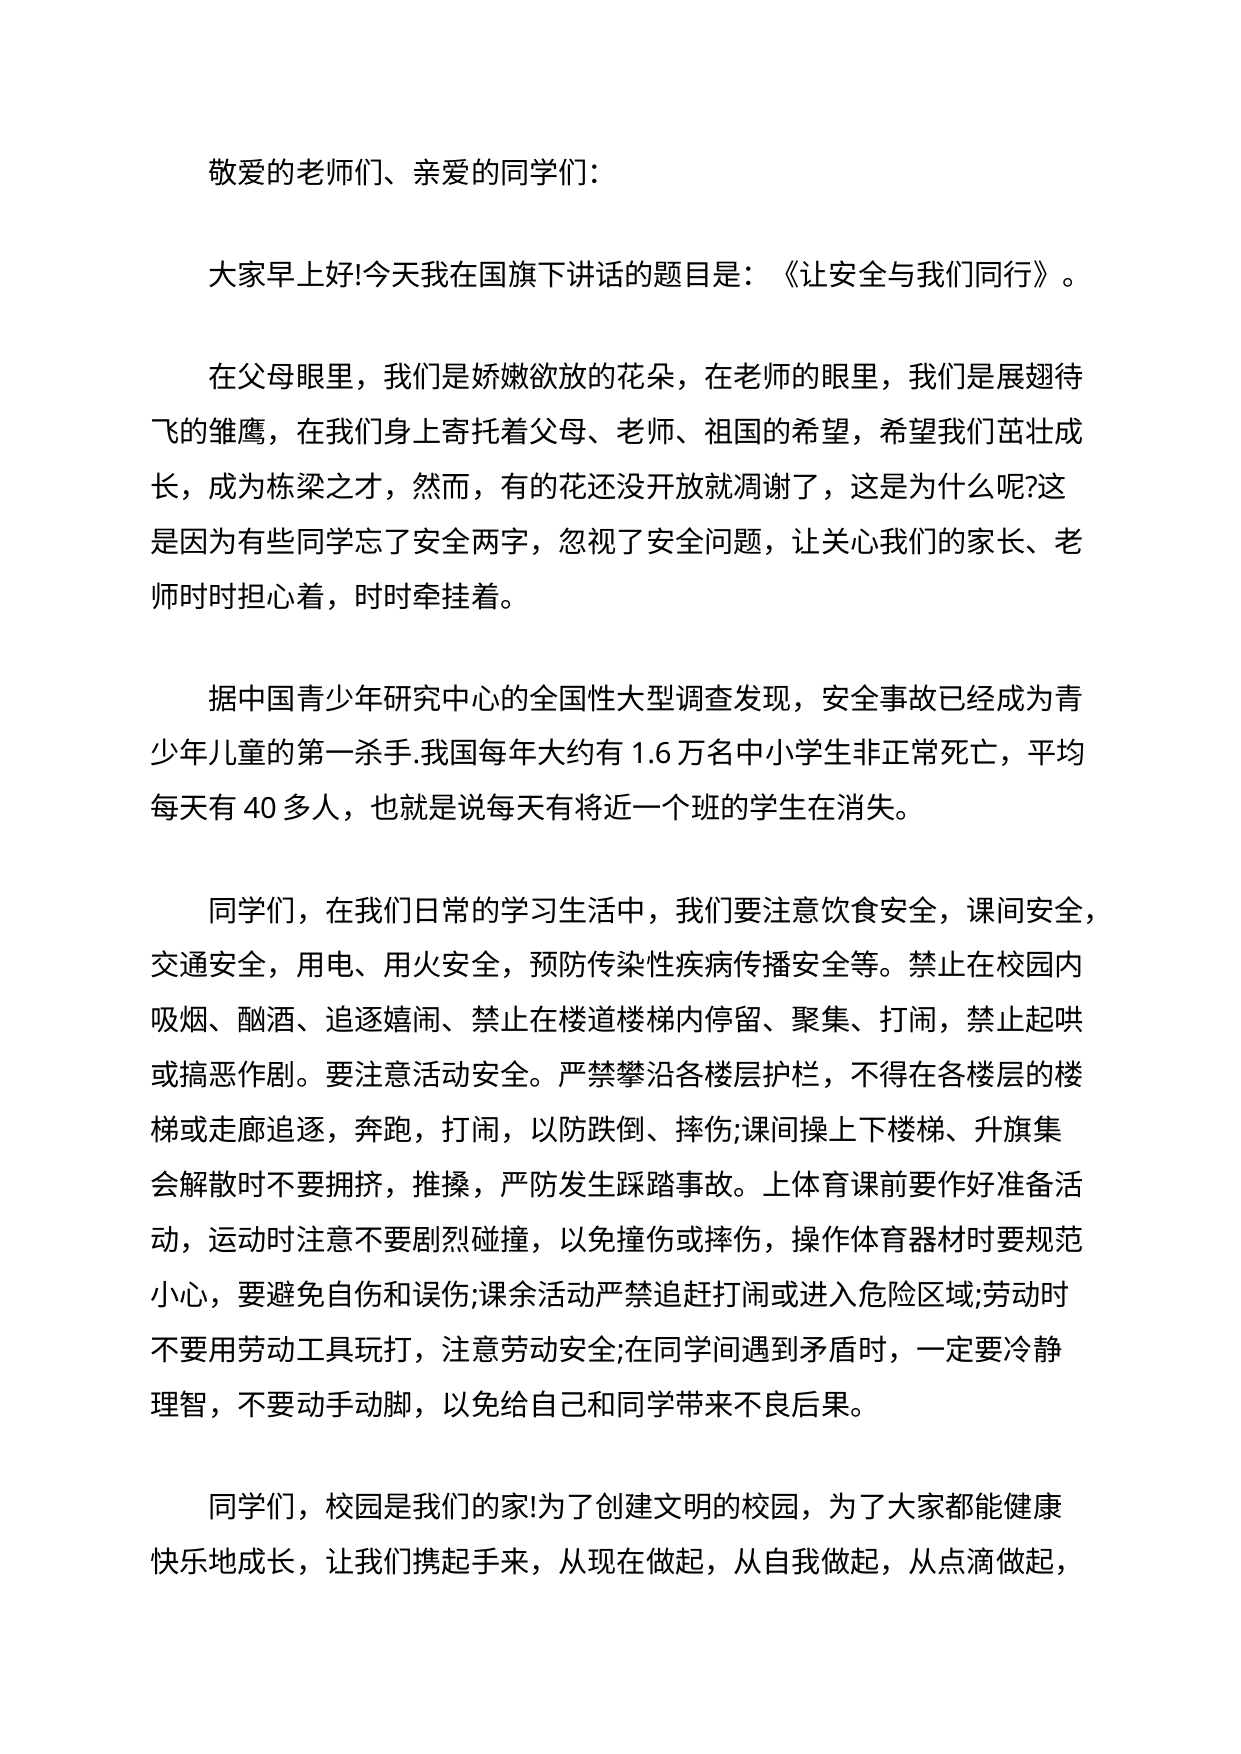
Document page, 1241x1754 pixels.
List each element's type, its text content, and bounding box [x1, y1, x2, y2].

text 大家早上好!今天我在国旗下讲话的题目是：《让安全与我们同行》。 [150, 252, 1090, 294]
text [150, 1483, 1090, 1581]
text 在父母眼里，我们是娇嫩欲放的花朵，在老师的眼里，我们是展翅待飞的雏鹰，在我们身上寄托着父母、老师、祖国的希望，希望我们茁壮成长，成为栋梁之才，然而，有的花还没开放就凋谢了，这是为什么呢?这是因为有些同学忘了安全两字，忽视了安全问题，让关心我们的家长、老师时时担心着，时时牵挂着。 [150, 354, 1090, 616]
text 同学们，在我们日常的学习生活中，我们要注意饮食安全，课间安全，交通安全，用电、用火安全，预防传染性疾病传播安全等。禁止在校园内吸烟、酗酒、追逐嬉闹、禁止在楼道楼梯内停留、聚集、打闹，禁止起哄或搞恶作剧。要注意活动安全。严禁攀沿各楼层护栏，不得在各楼层的楼梯或走廊追逐，奔跑，打闹，以防跌倒、摔伤;课间操上下楼梯、升旗集会解散时不要拥挤，推搡，严防发生踩踏事故。上体育课前要作好准备活动，运动时注意不要剧烈碰撞，以免撞伤或摔伤，操作体育器材时要规范小心，要避免自伤和误伤;课余活动严禁追赶打闹或进入危险区域;劳动时不要用劳动工具玩打，注意劳动安全;在同学间遇到矛盾时，一定要冷静理智，不要动手动脚，以免给自己和同学带来不良后果。 [150, 887, 1090, 1424]
text 敬爱的老师们、亲爱的同学们： [150, 150, 1090, 192]
text 据中国青少年研究中心的全国性大型调查发现，安全事故已经成为青少年儿童的第一杀手.我国每年大约有1.6万名中小学生非正常死亡，平均每天有40多人，也就是说每天有将近一个班的学生在消失。 [150, 675, 1090, 827]
